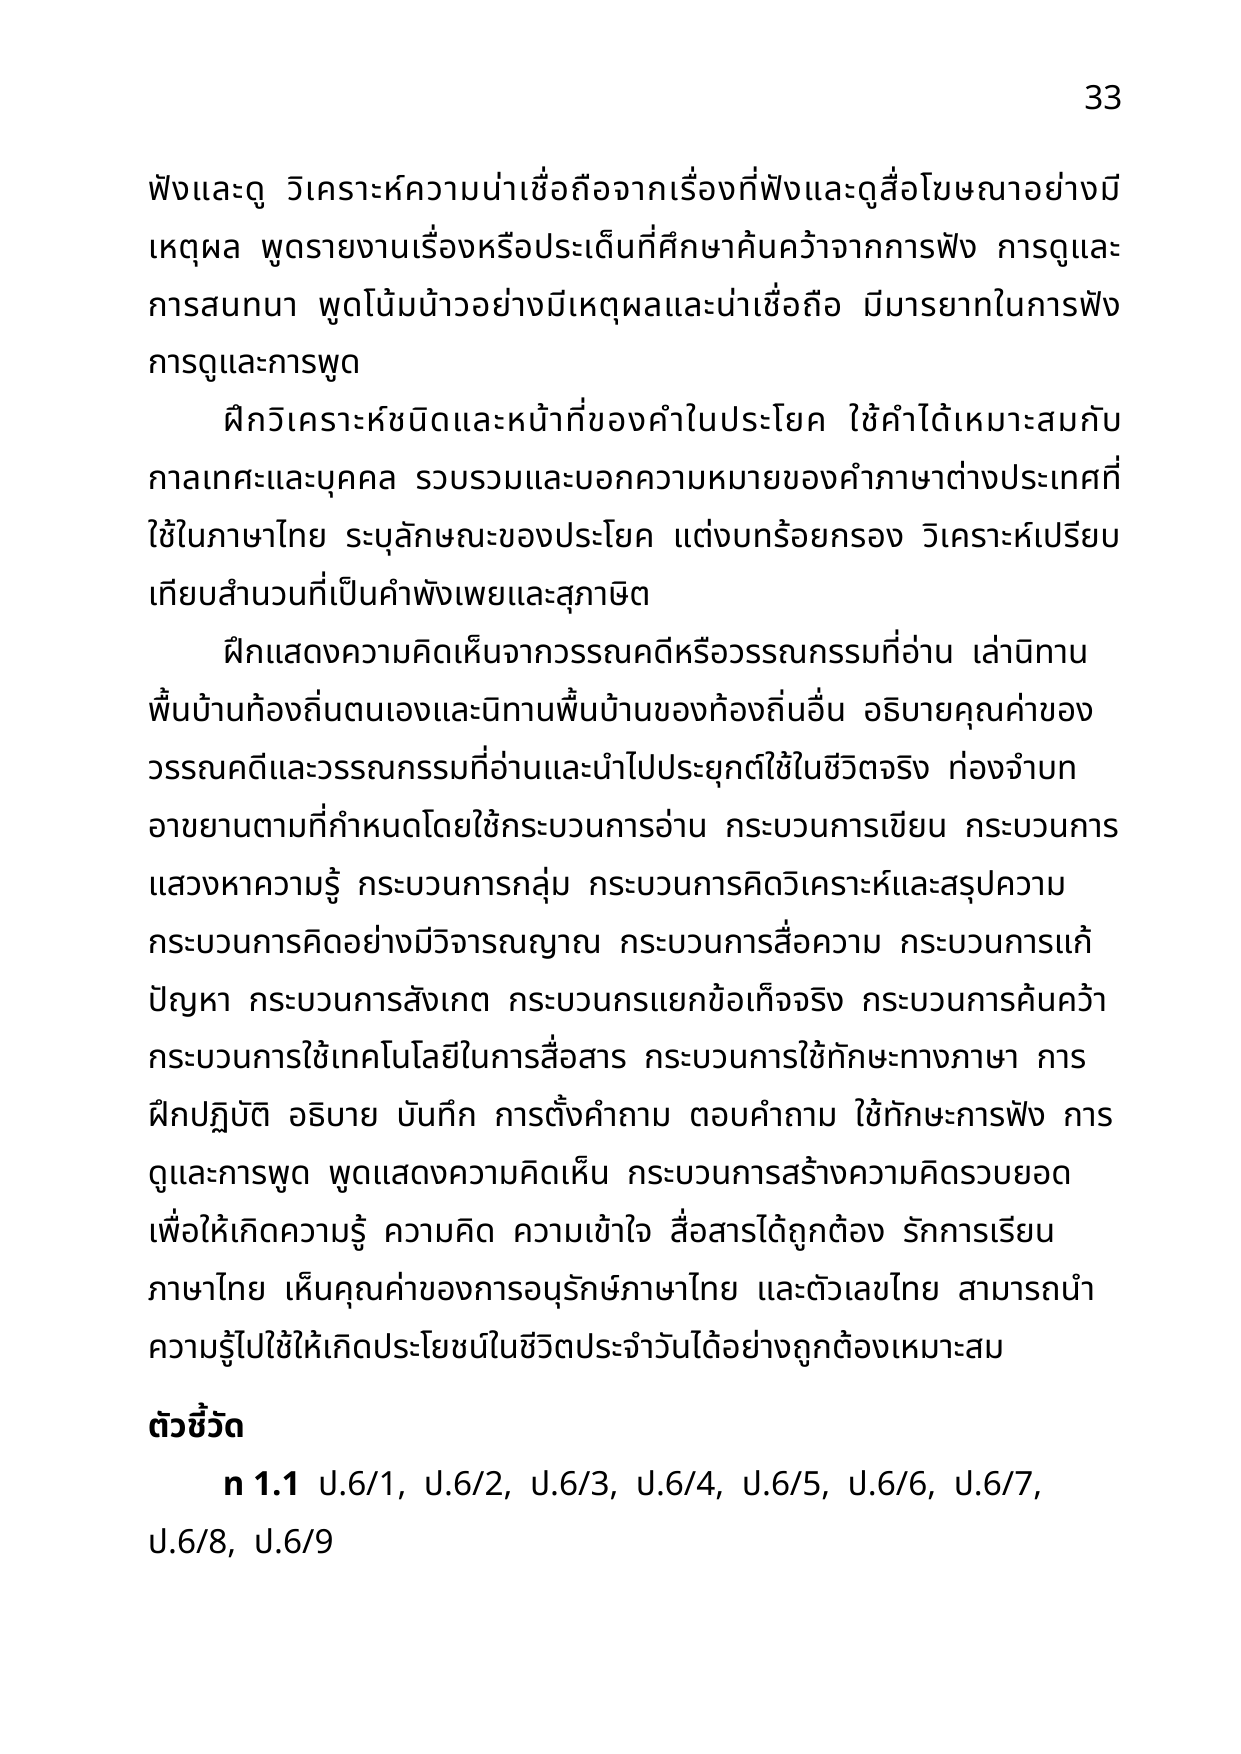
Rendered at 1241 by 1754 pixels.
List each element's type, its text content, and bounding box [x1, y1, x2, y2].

text ท 1.1 ป.6/1, ป.6/2, ป.6/3, ป.6/4, ป.6/5, ป.6/6, ป.6/7, ป.6/8, ป.6/9 [148, 1460, 1122, 1568]
text ตัวชี้วัด [148, 1402, 1122, 1452]
text ฝึกวิเคราะห์ชนิดและหน้าที่ของคำในประโยค ใช้คำได้เหมาะสมกับกาลเทศะและบุคคล รวบรวมและบอกความหมายของคำภาษาต่างประเทศที่ใช้ในภาษาไทย ระบุลักษณะของประโยค แต่งบทร้อยกรอง วิเคราะห์เปรียบเทียบสำนวนที่เป็นคำพังเพยและสุภาษิต [148, 396, 1122, 621]
text ฝึกแสดงความคิดเห็นจากวรรณคดีหรือวรรณกรรมที่อ่าน เล่านิทานพื้นบ้านท้องถิ่นตนเองและนิทานพื้นบ้านของท้องถิ่นอื่น อธิบายคุณค่าของวรรณคดีและวรรณกรรมที่อ่านและนำไปประยุกต์ใช้ในชีวิตจริง ท่องจำบทอาขยานตามที่กำหนดโดยใช้กระบวนการอ่าน กระบวนการเขียน กระบวนการแสวงหาความรู้ กระบวนการกลุ่ม กระบวนการคิดวิเคราะห์และสรุปความ กระบวนการคิดอย่างมีวิจารณญาณ กระบวนการสื่อความ กระบวนการแก้ปัญหา กระบวนการสังเกต กระบวนกรแยกข้อเท็จจริง กระบวนการค้นคว้า กระบวนการใช้เทคโนโลยีในการสื่อสาร กระบวนการใช้ทักษะทางภาษา การฝึกปฏิบัติ อธิบาย บันทึก การตั้งคำถาม ตอบคำถาม ใช้ทักษะการฟัง การดูและการพูด พูดแสดงความคิดเห็น กระบวนการสร้างความคิดรวบยอด เพื่อให้เกิดความรู้ ความคิด ความเข้าใจ สื่อสารได้ถูกต้อง รักการเรียนภาษาไทย เห็นคุณค่าของการอนุรักษ์ภาษาไทย และตัวเลขไทย สามารถนำความรู้ไปใช้ให้เกิดประโยชน์ในชีวิตประจำวันได้อย่างถูกต้องเหมาะสม [148, 628, 1122, 1373]
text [148, 165, 1122, 389]
